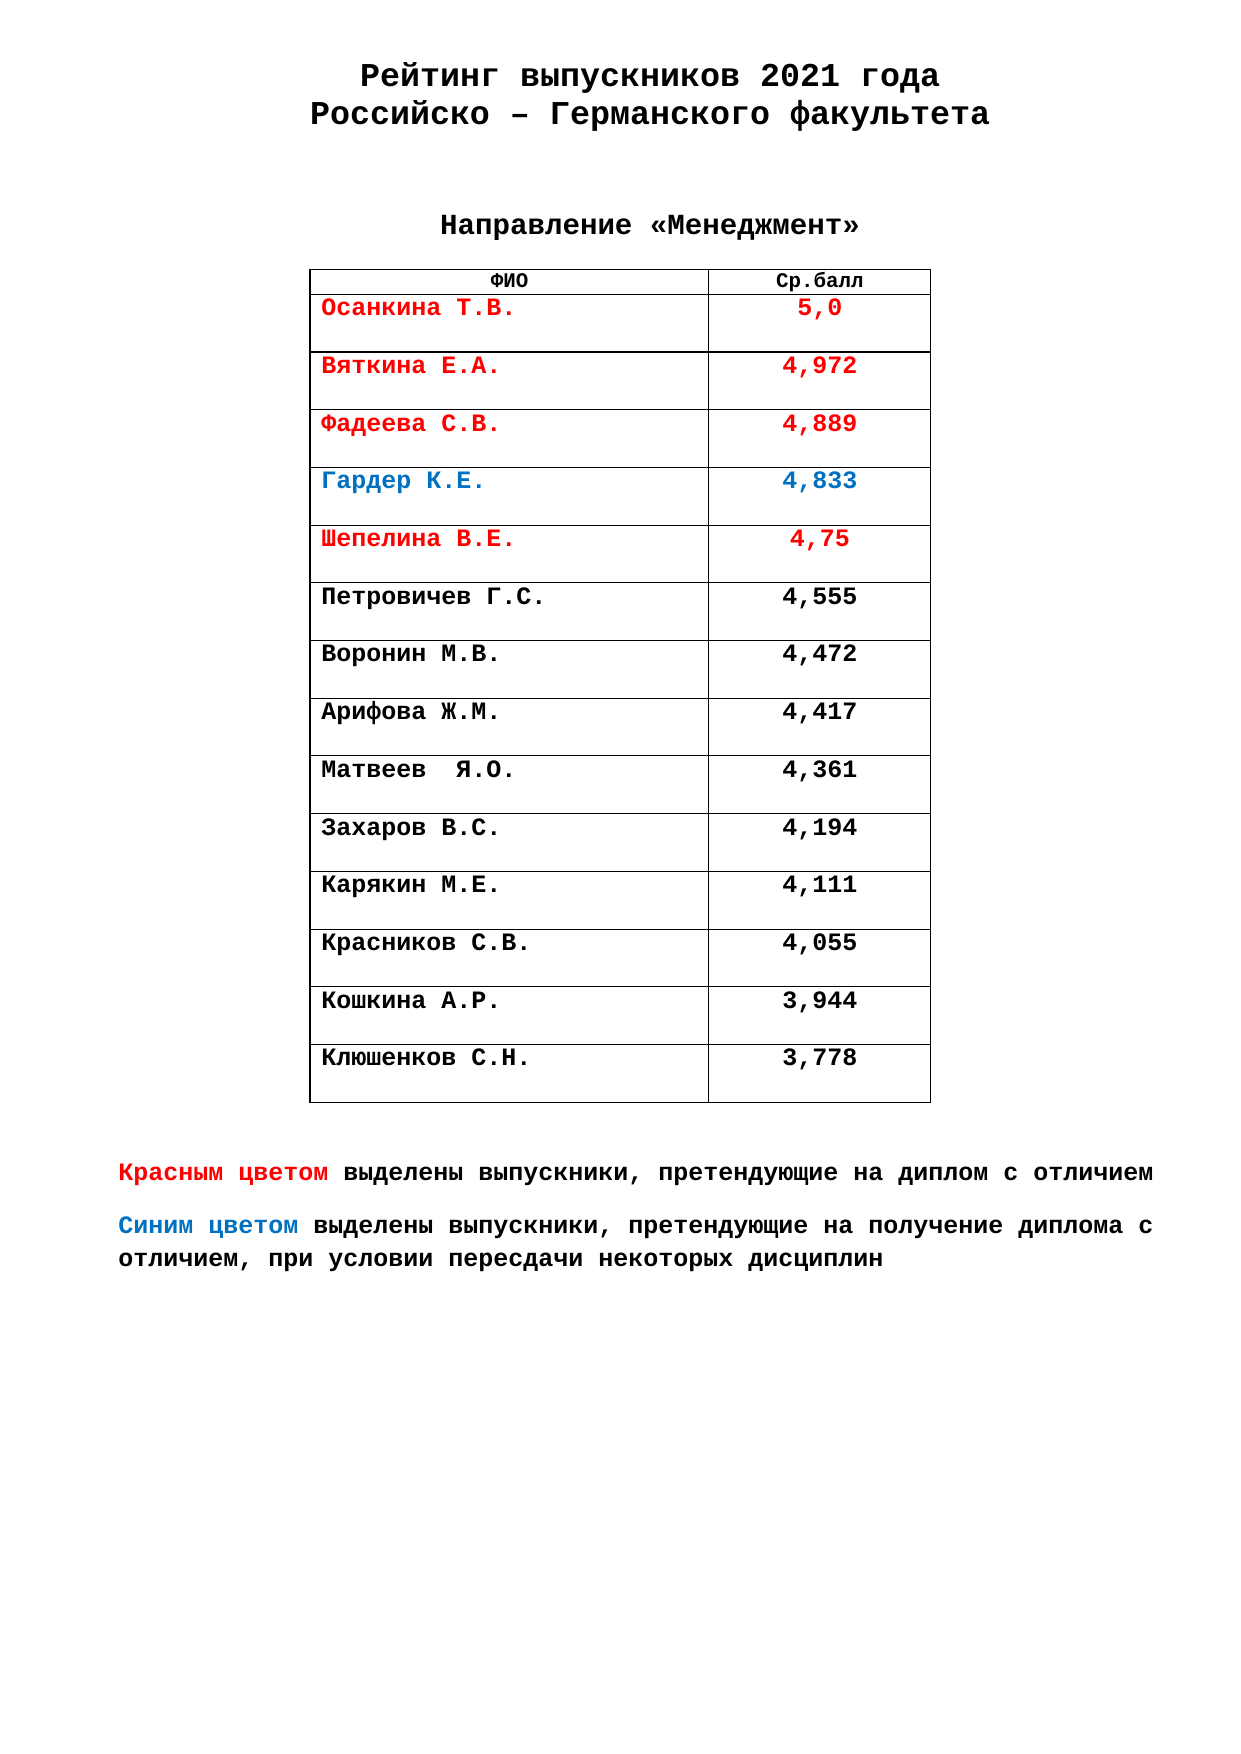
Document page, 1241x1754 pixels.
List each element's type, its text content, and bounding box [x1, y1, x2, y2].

table_cell 4,361 [709, 756, 930, 813]
table_cell Арифова Ж.М. [311, 699, 708, 755]
table_cell Вяткина Е.А. [311, 353, 708, 409]
text Российско – Германского факультета [118, 97, 1181, 135]
table_cell 4,972 [709, 353, 930, 409]
table_cell Воронин М.В. [311, 641, 708, 698]
text Красным цветом выделены выпускники, претендующие на диплом с отличием [118, 1159, 1181, 1188]
table_header ФИО [311, 270, 708, 294]
table_cell Красников С.В. [311, 930, 708, 986]
text Направление «Менеджмент» [118, 210, 1181, 243]
table_cell 4,555 [709, 583, 930, 640]
table_cell Матвеев Я.О. [311, 756, 708, 813]
text Синим цветом выделены выпускники, претендующие на получение диплома с отличием, при условии пересдачи некоторых дисциплин [118, 1213, 1181, 1273]
table_header Ср.балл [709, 270, 930, 294]
table_cell Осанкина Т.В. [311, 295, 708, 351]
table_cell 4,75 [709, 526, 930, 582]
table_cell Петровичев Г.С. [311, 583, 708, 640]
table_cell Гардер К.Е. [311, 468, 708, 524]
table_cell Захаров В.С. [311, 814, 708, 871]
text Рейтинг выпускников 2021 года [118, 59, 1181, 97]
table_cell Шепелина В.Е. [311, 526, 708, 582]
table_cell Клюшенков С.Н. [311, 1045, 708, 1102]
table_cell Кошкина А.Р. [311, 987, 708, 1044]
table_cell 4,833 [709, 468, 930, 524]
table_cell 3,944 [709, 987, 930, 1044]
table_cell 4,417 [709, 699, 930, 755]
table_cell 4,055 [709, 930, 930, 986]
table_cell Карякин М.Е. [311, 872, 708, 928]
table_cell 3,778 [709, 1045, 930, 1102]
table_cell 5,0 [709, 295, 930, 351]
table_cell Фадеева С.В. [311, 410, 708, 467]
table_cell 4,194 [709, 814, 930, 871]
table_cell 4,472 [709, 641, 930, 698]
table_cell 4,111 [709, 872, 930, 928]
table_cell 4,889 [709, 410, 930, 467]
